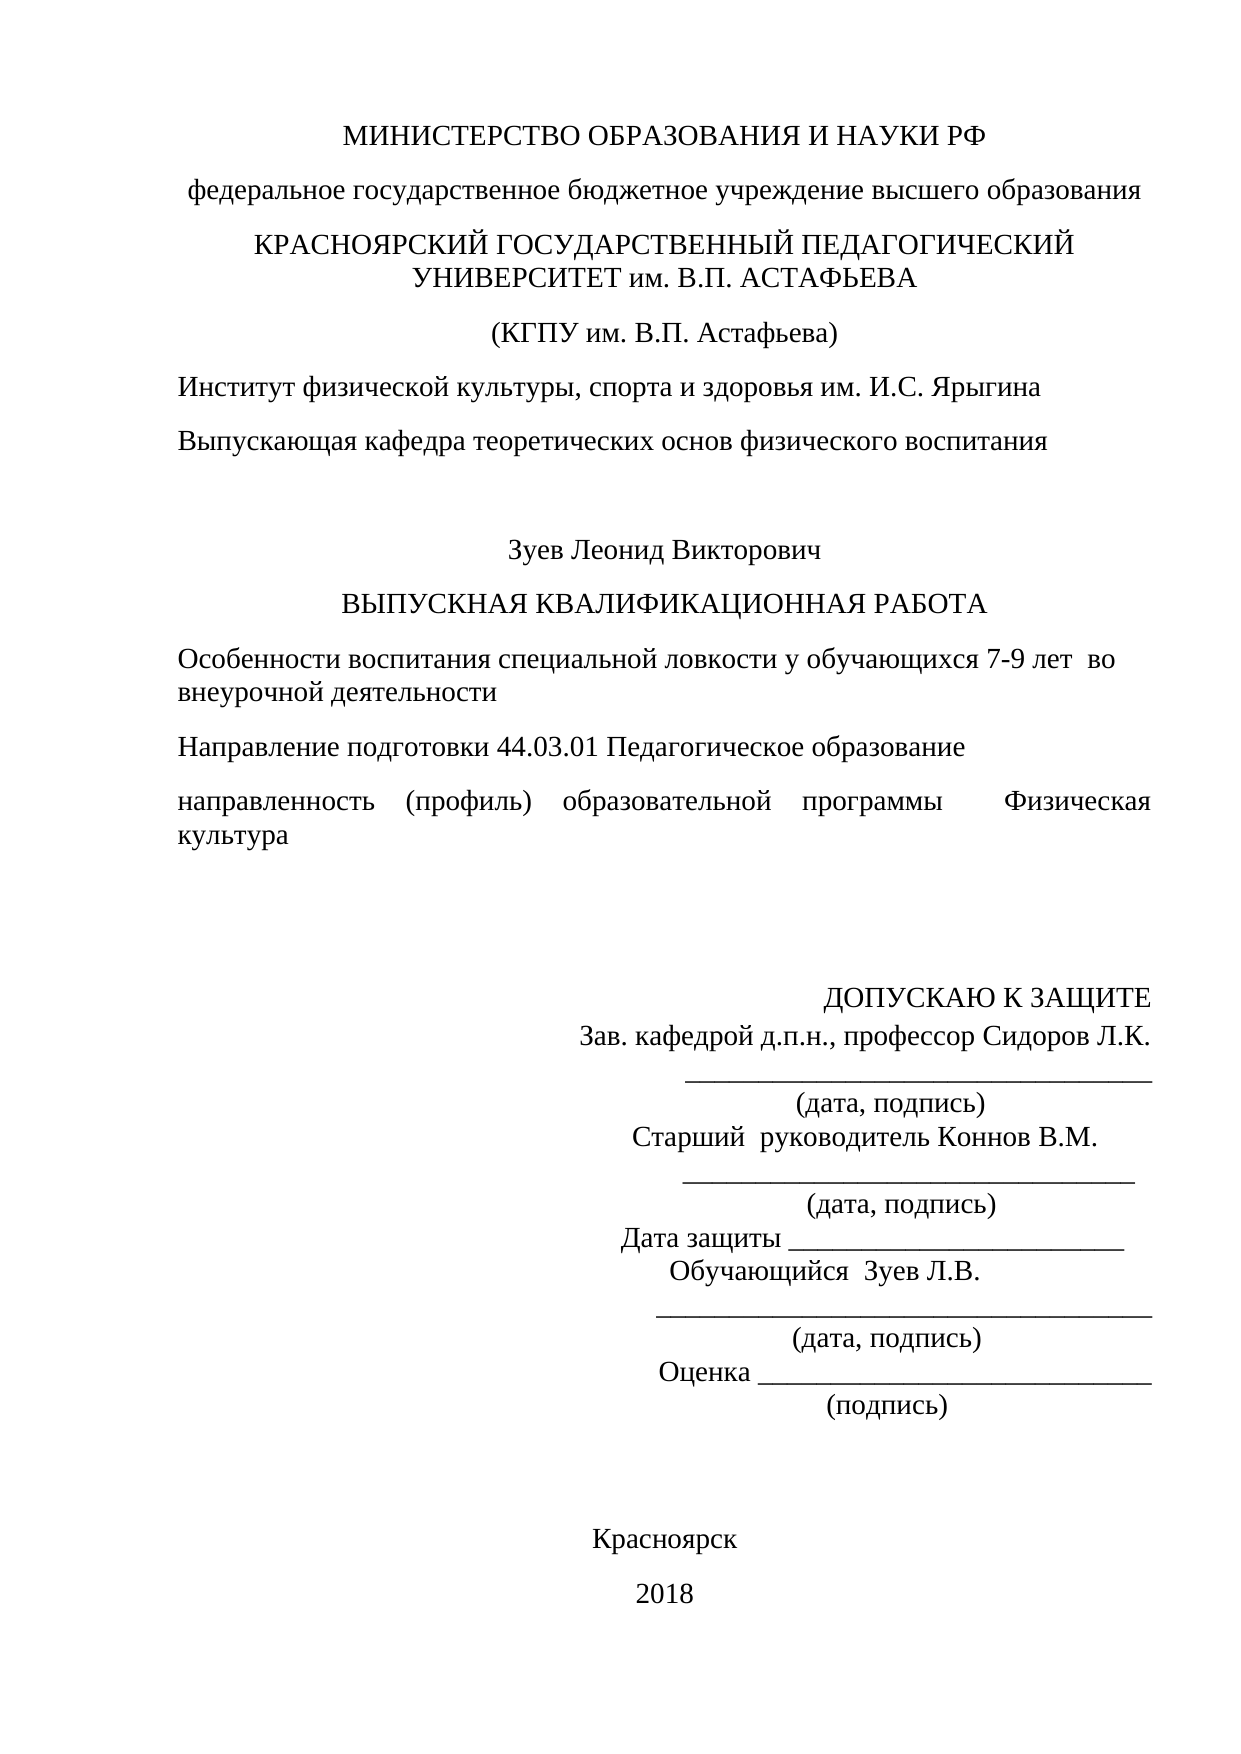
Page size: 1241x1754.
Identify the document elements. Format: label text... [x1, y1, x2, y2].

text ДОПУСКАЮ К ЗАЩИТЕ [177, 980, 1152, 1013]
text __________________________________ [177, 1287, 1152, 1320]
text федеральное государственное бюджетное учреждение высшего образования [177, 172, 1152, 206]
text (дата, подпись) [177, 1320, 1152, 1354]
text _______________________________ [177, 1153, 1152, 1186]
text Обучающийся Зуев Л.В. [177, 1253, 1152, 1287]
text Оценка ___________________________ [177, 1354, 1152, 1387]
text (КГПУ им. В.П. Астафьева) [177, 315, 1152, 348]
text (дата, подпись) [177, 1086, 1152, 1119]
text КРАСНОЯРСКИЙ ГОСУДАРСТВЕННЫЙ ПЕДАГОГИЧЕСКИЙ УНИВЕРСИТЕТ им. В.П. АСТАФЬЕВА [177, 227, 1152, 294]
text (подпись) [177, 1387, 1152, 1421]
text Зав. кафедрой д.п.н., профессор Сидоров Л.К. [177, 1018, 1152, 1052]
text Зуев Леонид Викторович [177, 532, 1152, 566]
text МИНИСТЕРСТВО ОБРАЗОВАНИЯ И НАУКИ РФ [177, 118, 1152, 152]
text Направление подготовки 44.03.01 Педагогическое образование [177, 729, 1152, 762]
text 2018 [177, 1576, 1152, 1609]
text (дата, подпись) [177, 1186, 1152, 1220]
text Дата защиты _______________________ [177, 1220, 1152, 1253]
text ________________________________ [177, 1052, 1152, 1086]
text Старший руководитель Коннов В.М. [177, 1119, 1152, 1153]
text Институт физической культуры, спорта и здоровья им. И.С. Ярыгина [177, 369, 1152, 403]
text ВЫПУСКНАЯ КВАЛИФИКАЦИОННАЯ РАБОТА [177, 587, 1152, 620]
text Выпускающая кафедра теоретических основ физического воспитания [177, 423, 1152, 457]
text направленность (профиль) образовательной программы Физическая культура [177, 783, 1152, 850]
text Красноярск [177, 1522, 1152, 1555]
text Особенности воспитания специальной ловкости у обучающихся 7-9 лет во внеурочной деятельности [177, 641, 1152, 708]
